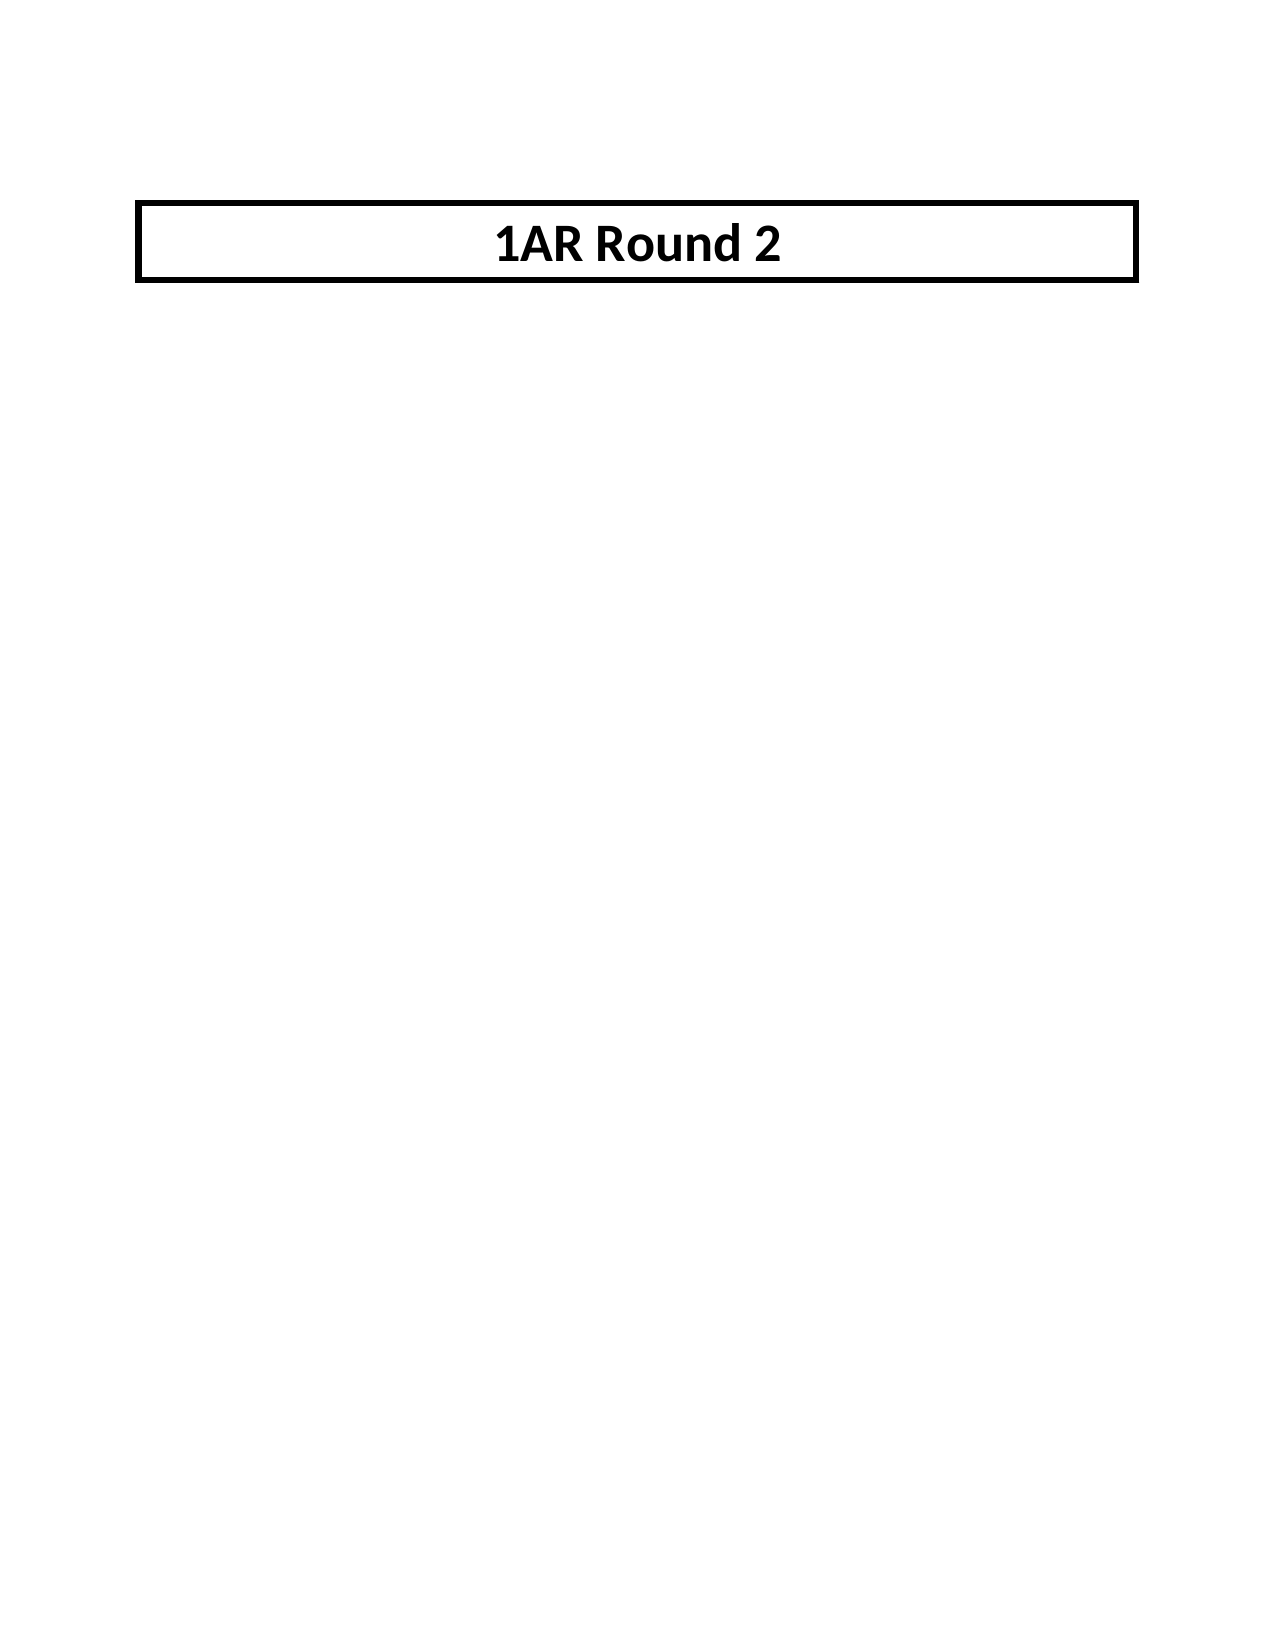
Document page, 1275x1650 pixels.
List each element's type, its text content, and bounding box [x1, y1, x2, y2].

subtitle 1AR Round 2 [142, 206, 1133, 277]
